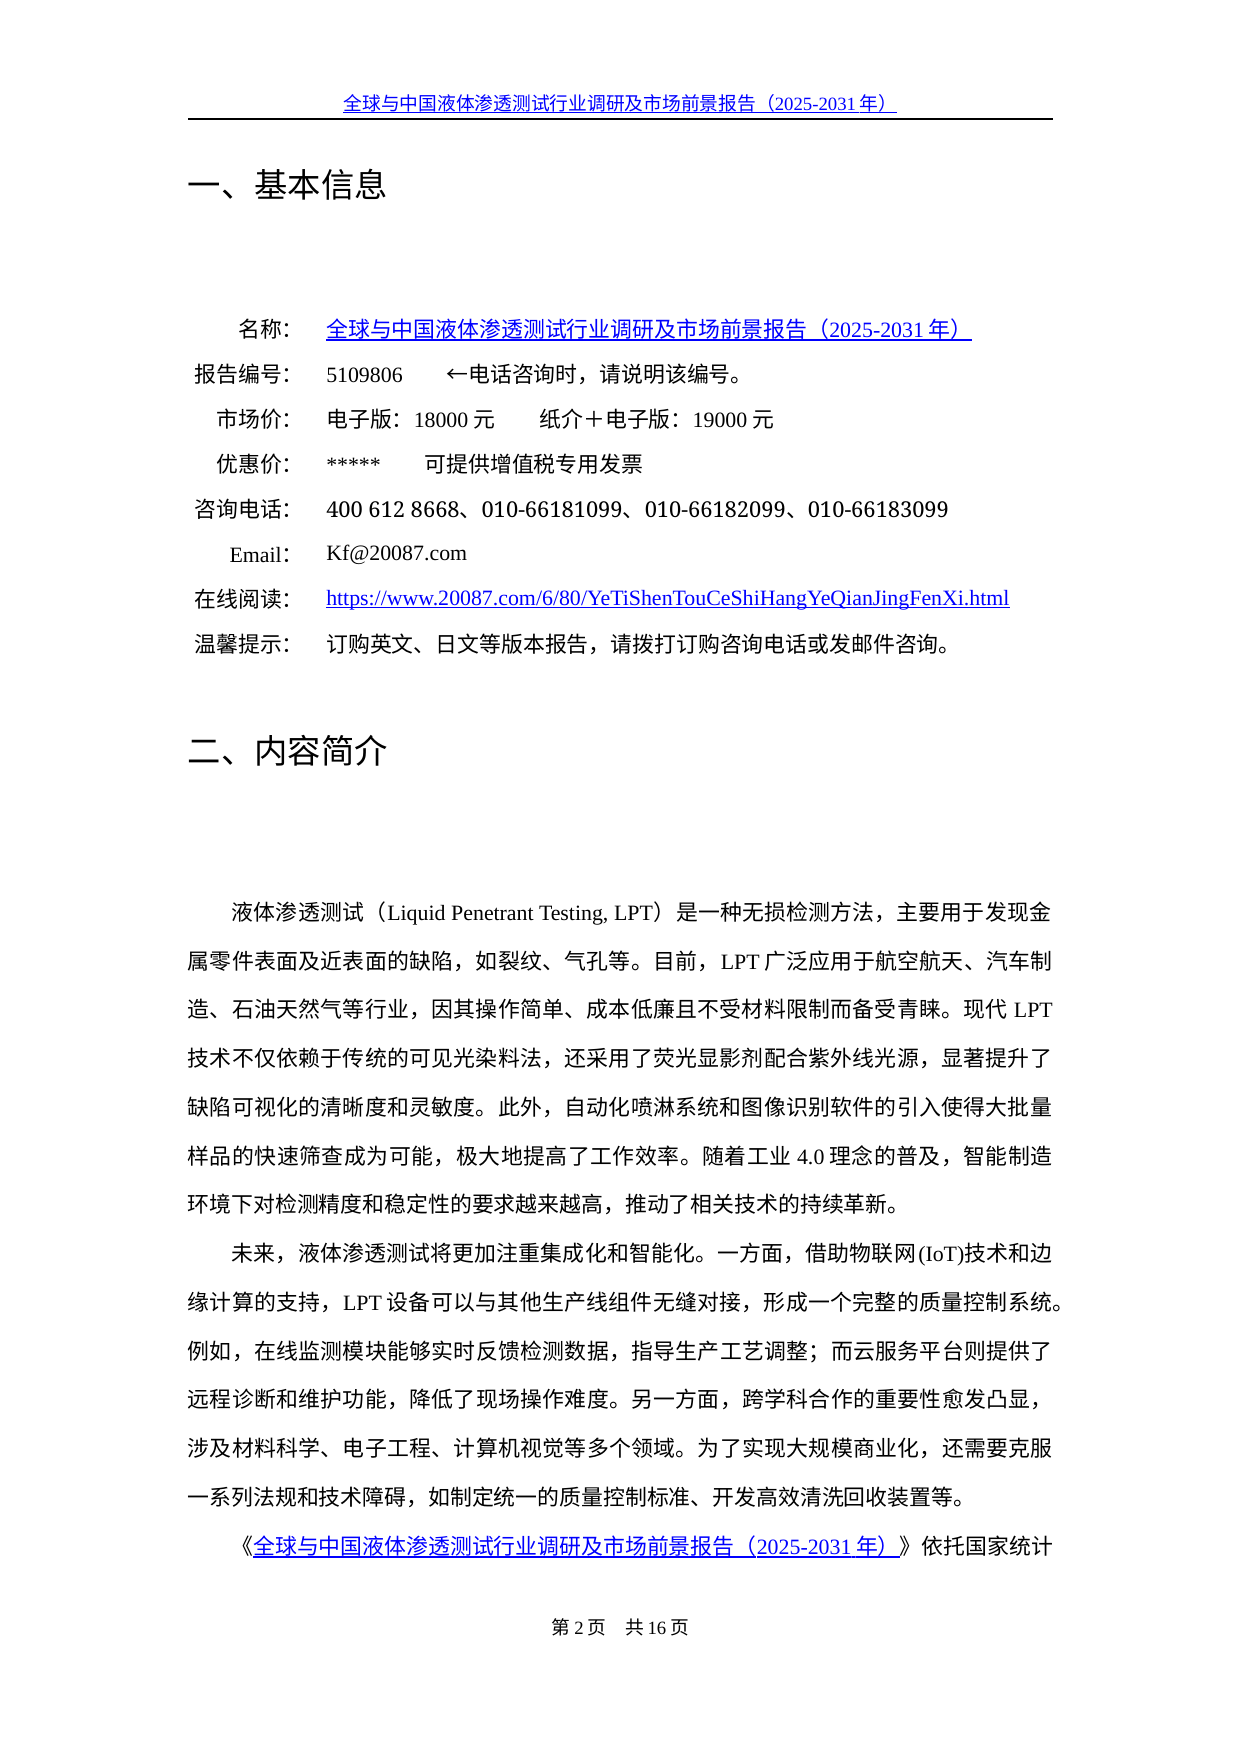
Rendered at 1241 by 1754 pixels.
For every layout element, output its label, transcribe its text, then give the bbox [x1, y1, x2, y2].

title 一、基本信息 [187, 150, 1053, 215]
table_cell [315, 582, 1073, 627]
table_cell 咨询电话： [167, 492, 315, 537]
table_cell 400 612 8668、010-66181099、010-66182099、010-66183099 [315, 492, 1073, 537]
table_header 全球与中国液体渗透测试行业调研及市场前景报告（2025-2031年） [315, 312, 1073, 357]
table_cell 订购英文、日文等版本报告，请拨打订购咨询电话或发邮件咨询。 [315, 627, 1073, 672]
table_cell Kf@20087.com [315, 537, 1073, 582]
table_cell ***** 可提供增值税专用发票 [315, 447, 1073, 492]
table_cell 市场价： [167, 402, 315, 447]
title 二、内容简介 [187, 717, 1053, 782]
table_cell 报告编号： [167, 357, 315, 402]
table_header 名称： [167, 312, 315, 357]
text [187, 894, 1053, 1561]
table_cell 优惠价： [167, 447, 315, 492]
table_cell 电子版：18000 元 纸介＋电子版：19000 元 [315, 402, 1073, 447]
table_cell Email： [167, 537, 315, 582]
table_cell 温馨提示： [167, 627, 315, 672]
table_cell 5109806 ←电话咨询时，请说明该编号。 [315, 357, 1073, 402]
table_cell 在线阅读： [167, 582, 315, 627]
